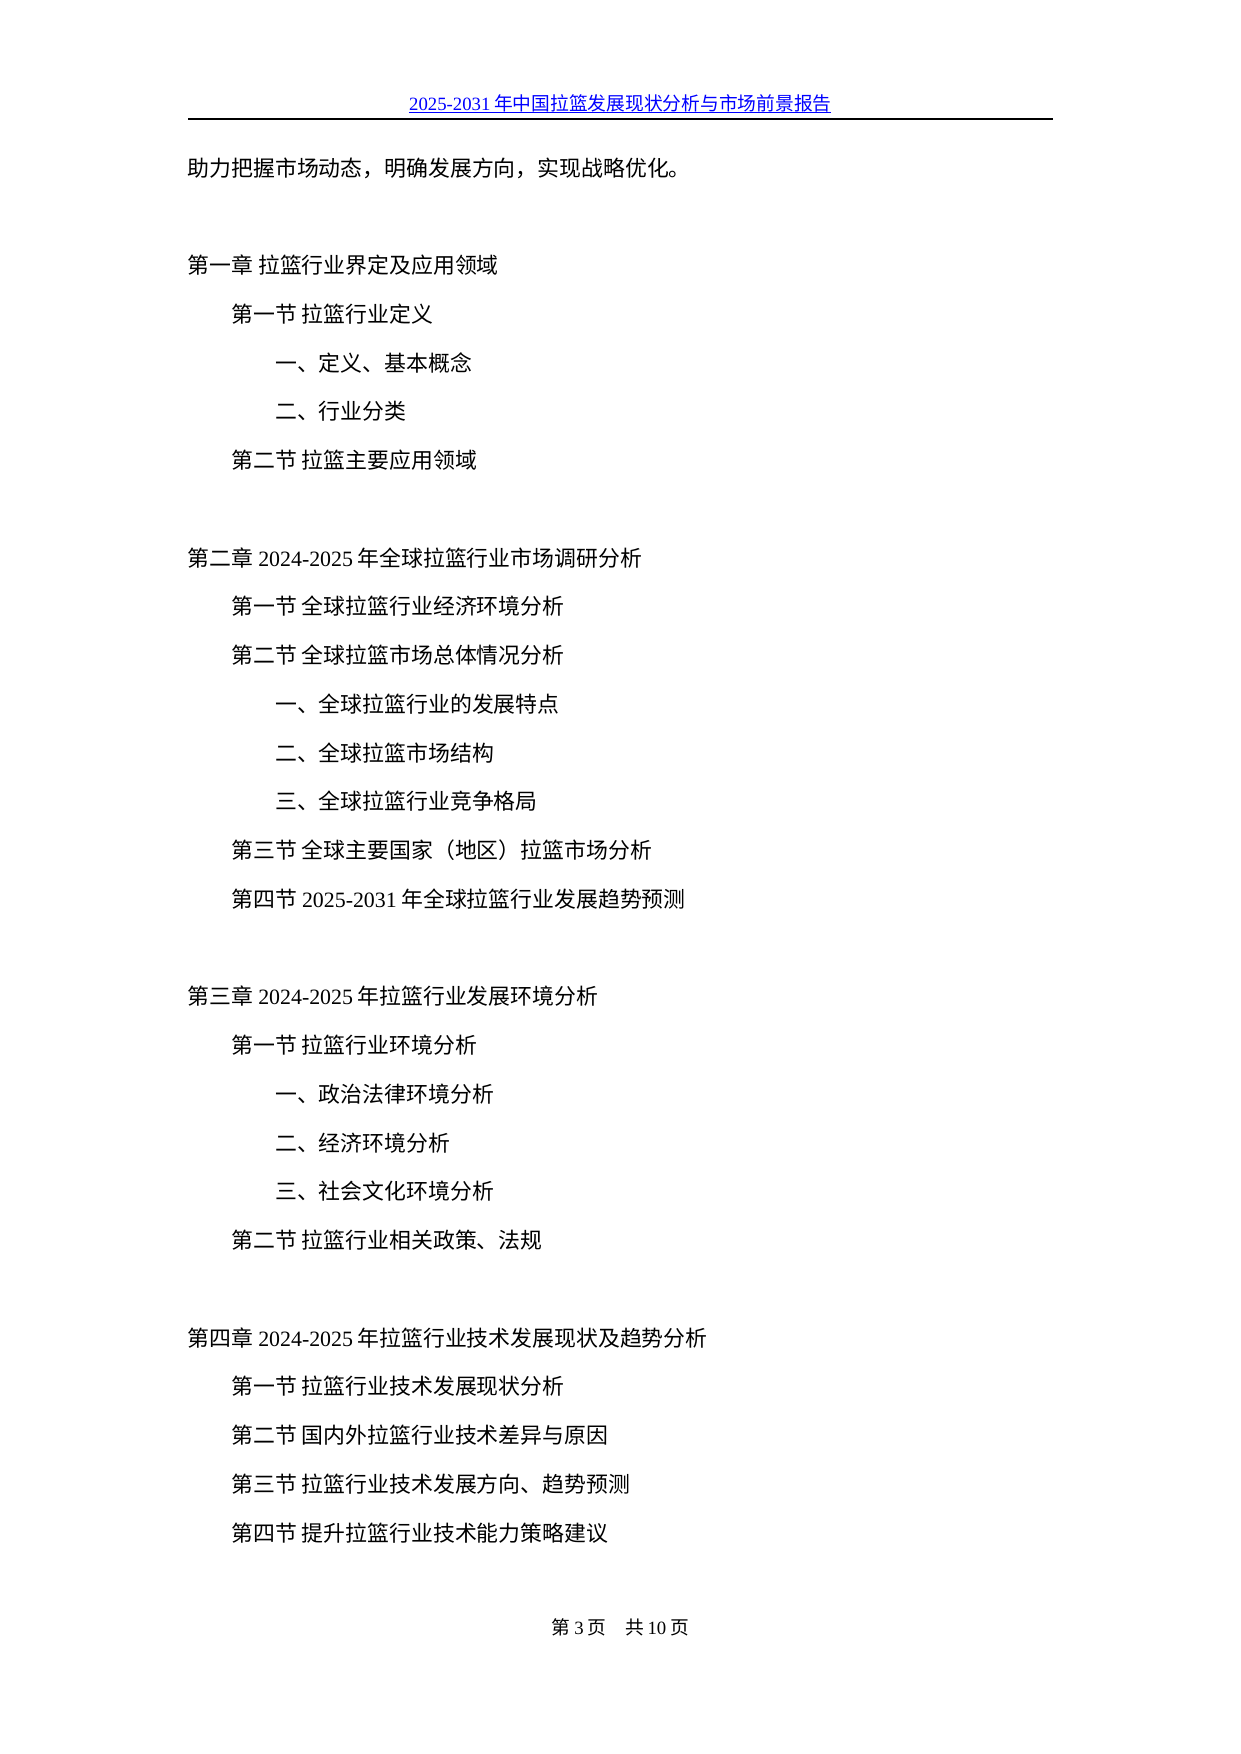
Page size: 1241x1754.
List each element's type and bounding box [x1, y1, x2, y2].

text [187, 150, 1053, 1548]
